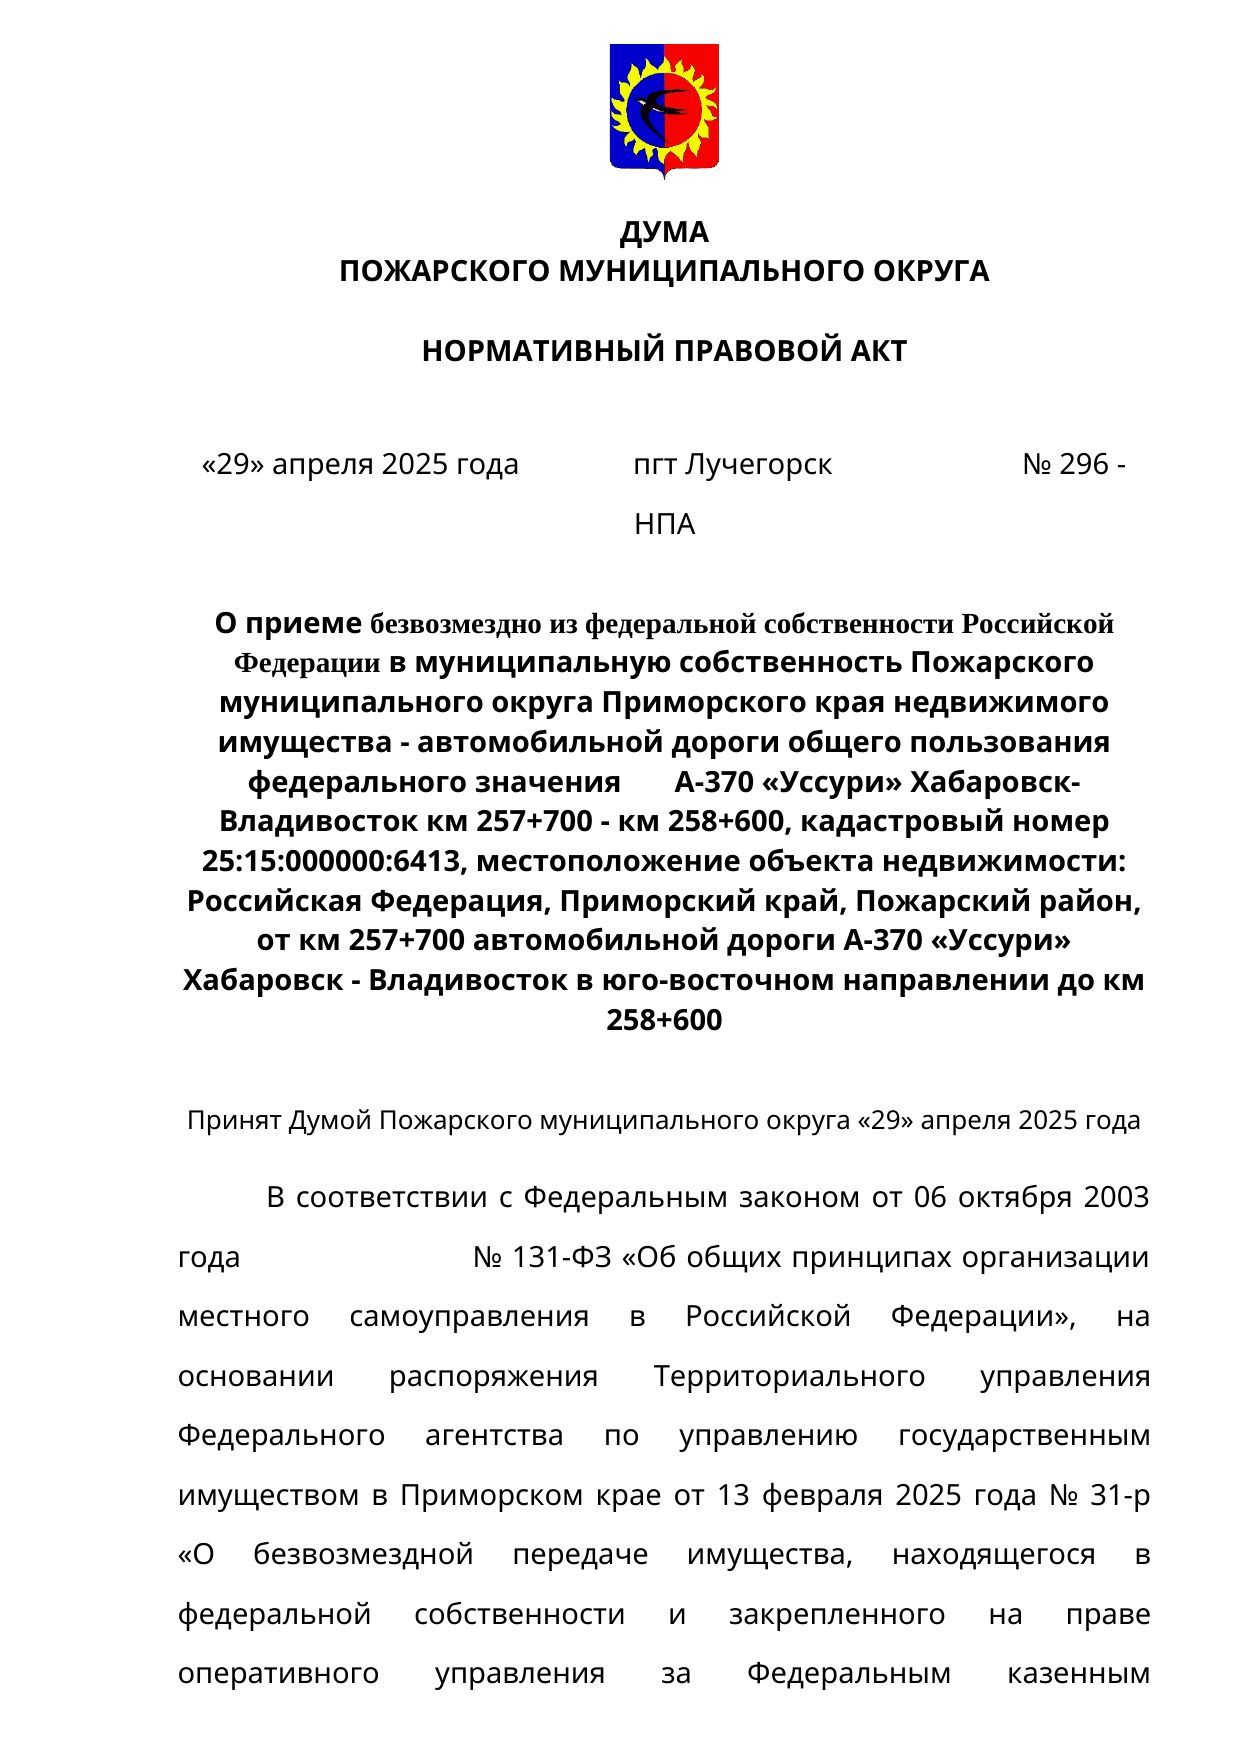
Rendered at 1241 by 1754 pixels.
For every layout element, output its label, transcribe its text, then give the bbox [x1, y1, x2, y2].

text О приеме безвозмездно из федеральной собственности Российской Федерации в муниципальную собственность Пожарского муниципального округа Приморского края недвижимого имущества - автомобильной дороги общего пользования федерального значения А-370 «Уссури» Хабаровск-Владивосток км 257+700 - км 258+600, кадастровый номер 25:15:000000:6413, местоположение объекта недвижимости: Российская Федерация, Приморский край, Пожарский район, от км 257+700 автомобильной дороги А-370 «Уссури» Хабаровск - Владивосток в юго-восточном направлении до км 258+600 [177, 602, 1152, 1039]
text ДУМА [177, 211, 1152, 251]
text «29» апреля 2025 года пгт Лучегорск № 296 - НПА [177, 443, 1152, 543]
text ПОЖАРСКОГО МУНИЦИПАЛЬНОГО ОКРУГА [177, 251, 1152, 290]
text Принят Думой Пожарского муниципального округа «29» апреля 2025 года [177, 1101, 1152, 1137]
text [177, 1177, 1152, 1692]
text НОРМАТИВНЫЙ ПРАВОВОЙ АКТ [177, 330, 1152, 370]
picture [609, 44, 719, 180]
